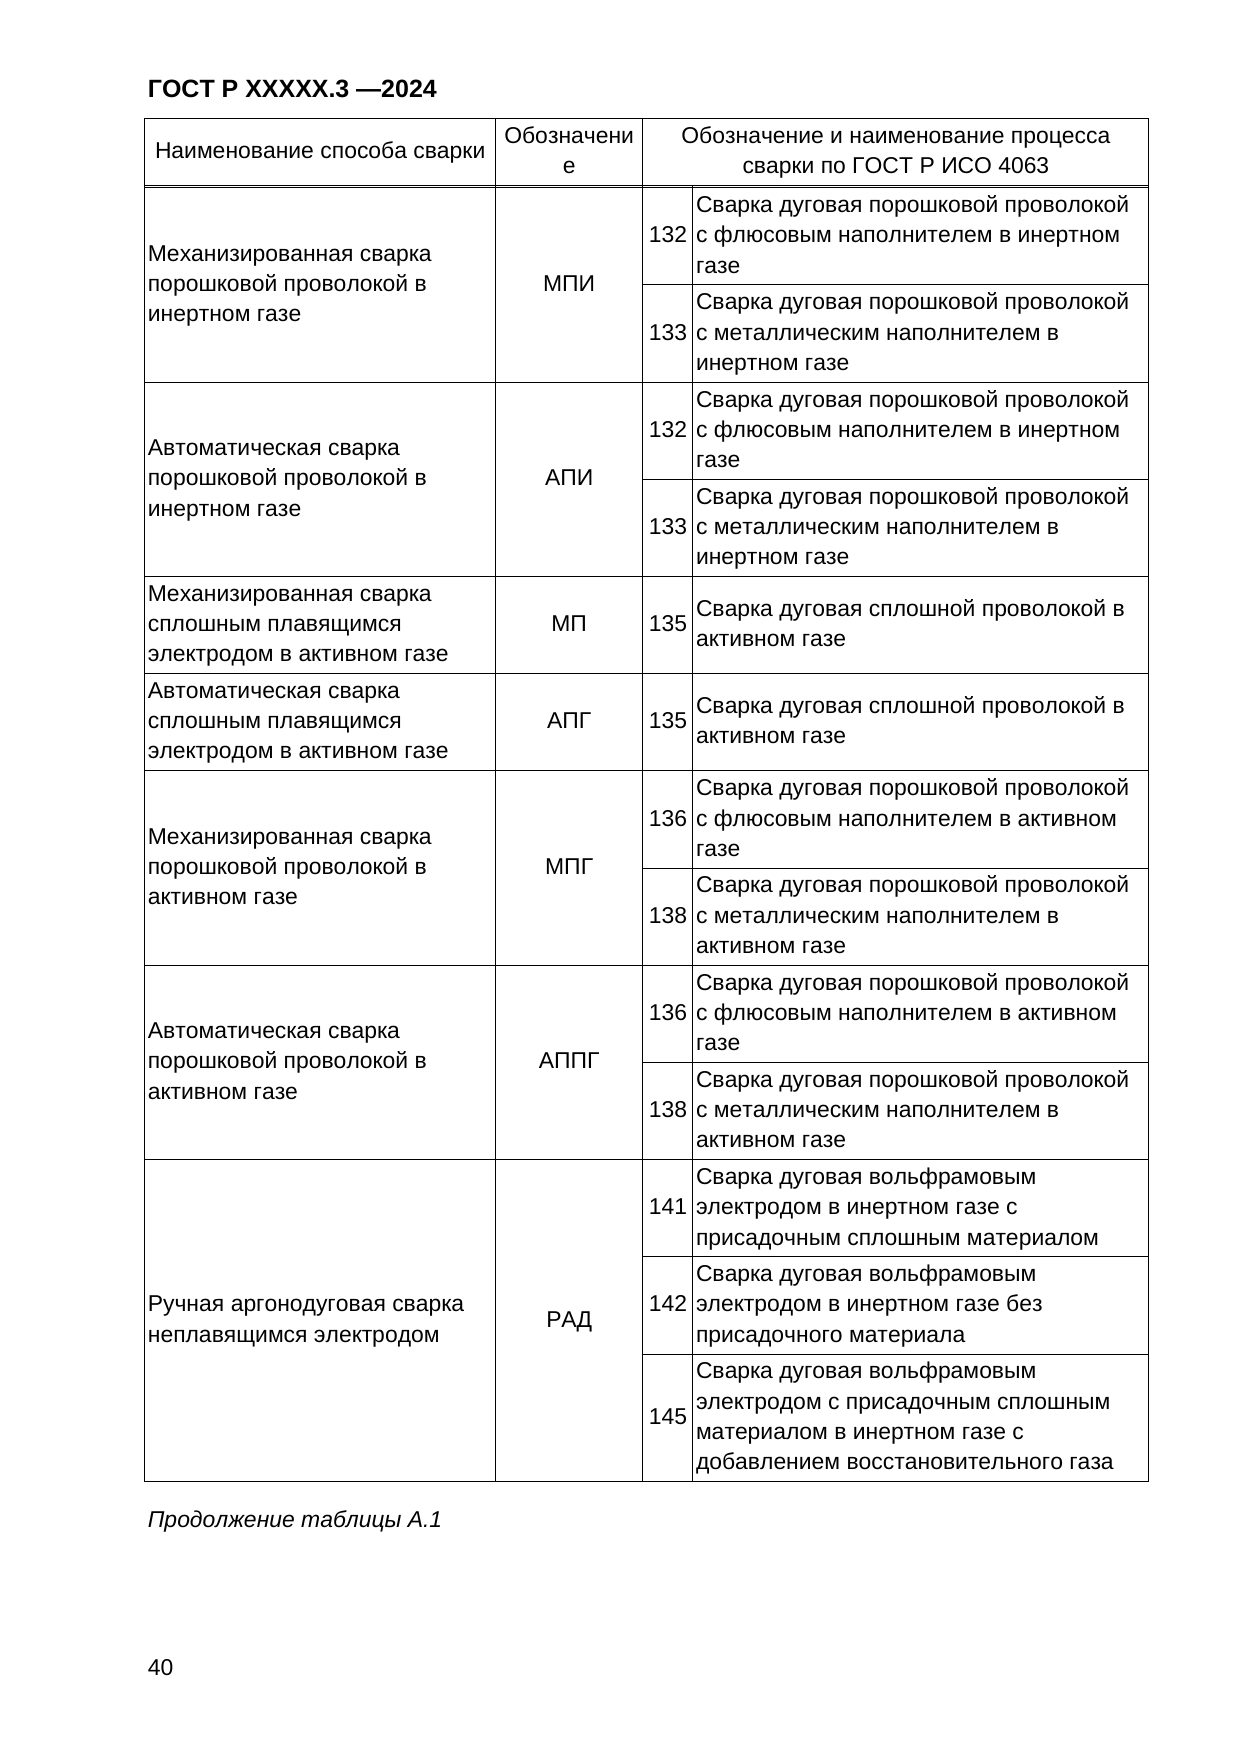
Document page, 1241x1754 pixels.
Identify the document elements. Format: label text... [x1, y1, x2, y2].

table_cell МП [496, 577, 642, 673]
table_cell 132 [643, 188, 692, 284]
table_cell Механизированная сварка порошковой проволокой в активном газе [145, 771, 495, 965]
table_cell АППГ [496, 966, 642, 1159]
table_cell Сварка дуговая порошковой проволокой с флюсовым наполнителем в инертном газе [693, 188, 1148, 284]
table_header Обозначение [496, 119, 642, 185]
table_cell Сварка дуговая порошковой проволокой с металлическим наполнителем в активном газе [693, 869, 1148, 965]
table_cell Ручная аргонодуговая сварка неплавящимся электродом [145, 1160, 495, 1481]
table_cell Сварка дуговая сплошной проволокой в активном газе [693, 577, 1148, 673]
table_cell Сварка дуговая порошковой проволокой с металлическим наполнителем в инертном газе [693, 285, 1148, 382]
text Продолжение таблицы А.1 [148, 1506, 1152, 1532]
table_cell 136 [643, 966, 692, 1062]
table_cell АПГ [496, 674, 642, 770]
table_cell 142 [643, 1257, 692, 1353]
table_cell Сварка дуговая вольфрамовым электродом в инертном газе без присадочного материала [693, 1257, 1148, 1353]
table_cell 133 [643, 285, 692, 382]
table_cell Механизированная сварка порошковой проволокой в инертном газе [145, 188, 495, 382]
table_cell Сварка дуговая порошковой проволокой с флюсовым наполнителем в инертном газе [693, 383, 1148, 479]
table_cell 135 [643, 577, 692, 673]
table_cell Сварка дуговая порошковой проволокой с флюсовым наполнителем в активном газе [693, 966, 1148, 1062]
table_cell Сварка дуговая вольфрамовым электродом в инертном газе с присадочным сплошным материалом [693, 1160, 1148, 1256]
table_cell Сварка дуговая порошковой проволокой с флюсовым наполнителем в активном газе [693, 771, 1148, 867]
table_cell Сварка дуговая порошковой проволокой с металлическим наполнителем в инертном газе [693, 480, 1148, 576]
table_cell 136 [643, 771, 692, 867]
table_cell 145 [643, 1355, 692, 1481]
table_cell 141 [643, 1160, 692, 1256]
table_cell 138 [643, 869, 692, 965]
table_cell АПИ [496, 383, 642, 576]
table_cell Сварка дуговая сплошной проволокой в активном газе [693, 674, 1148, 770]
table_cell Сварка дуговая вольфрамовым электродом c присадочным сплошным материалом в инертном газе с добавлением восстановительного газа [693, 1355, 1148, 1481]
table_cell Автоматическая сварка порошковой проволокой в активном газе [145, 966, 495, 1159]
table_cell Сварка дуговая порошковой проволокой с металлическим наполнителем в активном газе [693, 1063, 1148, 1159]
table_cell 133 [643, 480, 692, 576]
table_cell МПИ [496, 188, 642, 382]
table_cell 135 [643, 674, 692, 770]
table_cell Автоматическая сварка порошковой проволокой в инертном газе [145, 383, 495, 576]
table_cell РАД [496, 1160, 642, 1481]
table_header Наименование способа сварки [145, 119, 495, 185]
table_cell МПГ [496, 771, 642, 965]
table_cell Автоматическая сварка сплошным плавящимся электродом в активном газе [145, 674, 495, 770]
table_header Обозначение и наименование процесса сварки по ГОСТ Р ИСО 4063 [643, 119, 1148, 185]
table_cell 138 [643, 1063, 692, 1159]
table_cell Механизированная сварка сплошным плавящимся электродом в активном газе [145, 577, 495, 673]
table_cell 132 [643, 383, 692, 479]
